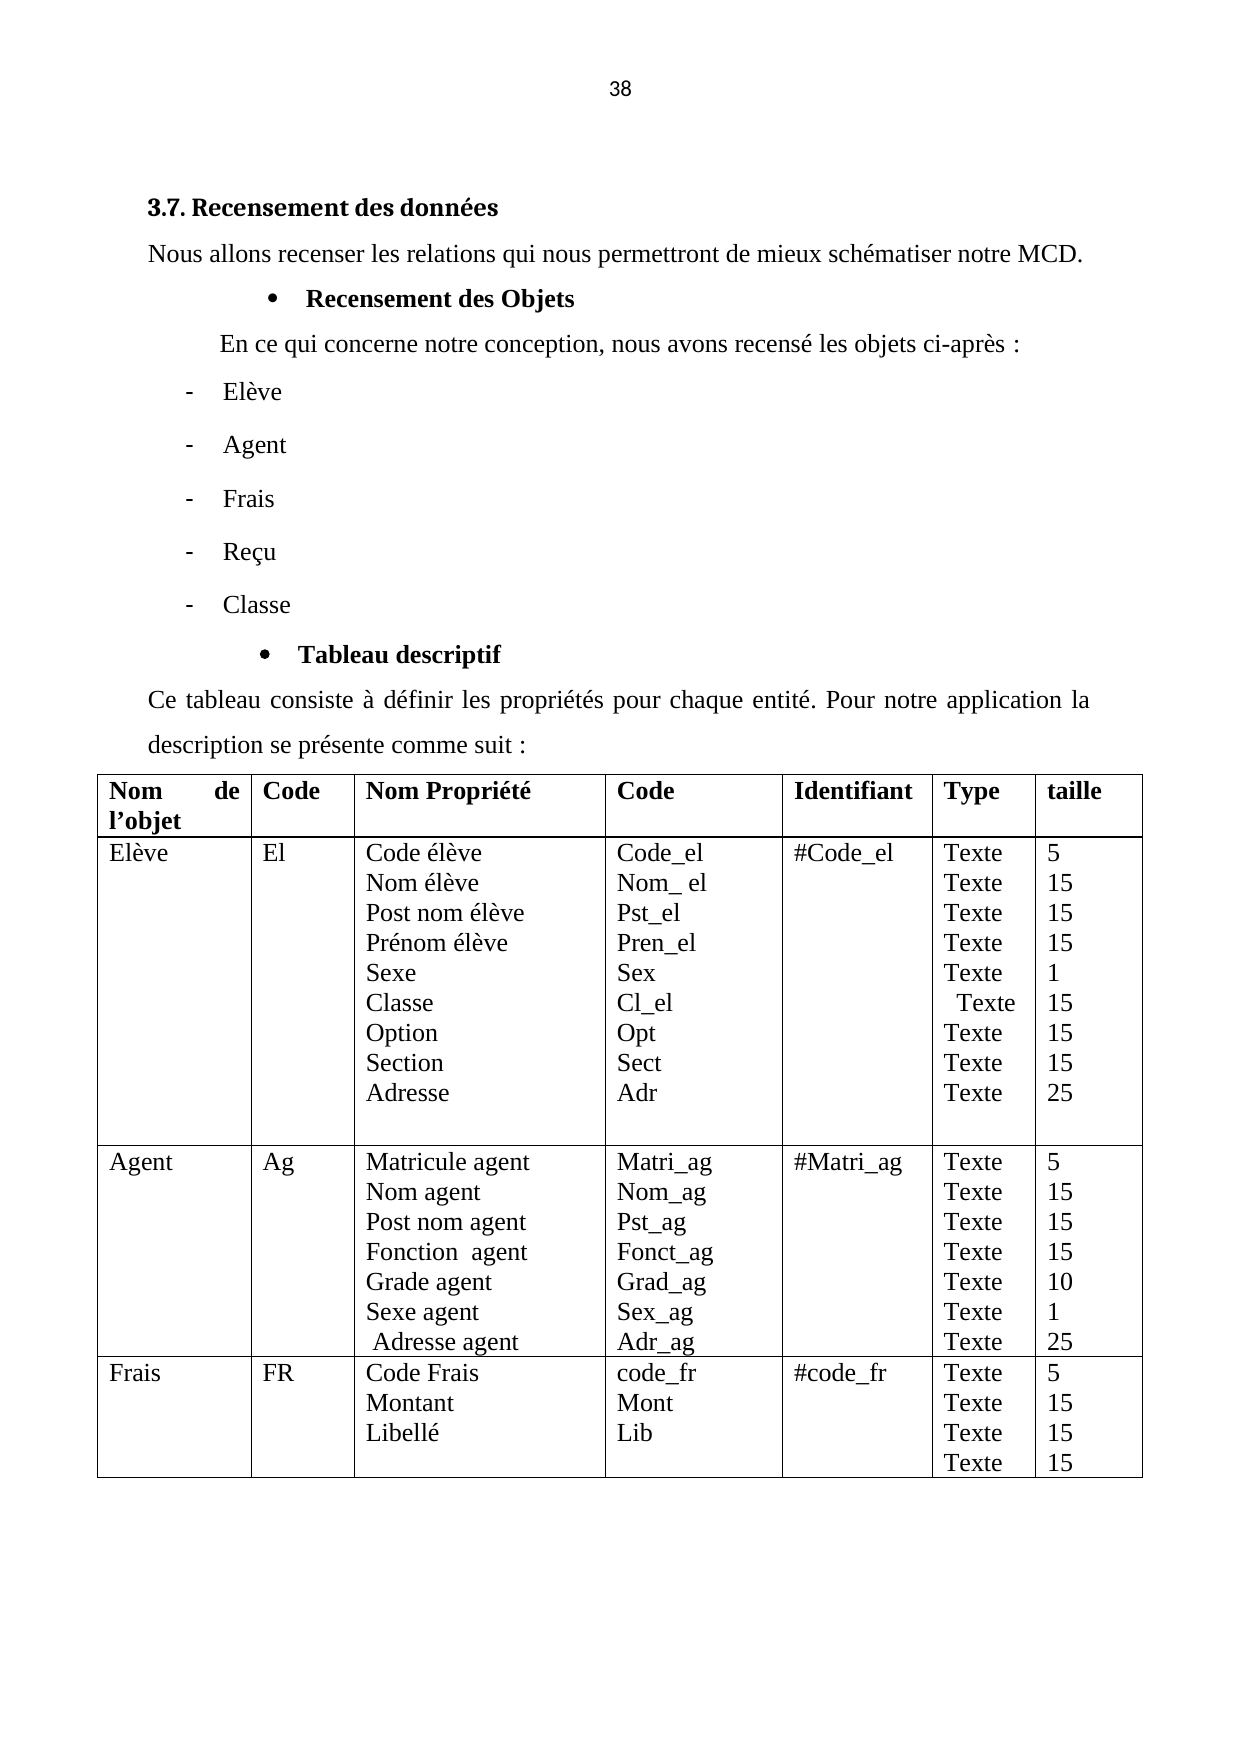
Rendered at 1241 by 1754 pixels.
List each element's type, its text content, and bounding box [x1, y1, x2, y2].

table_cell #Matri_ag [783, 1146, 932, 1356]
table_header Identifiant [783, 775, 932, 836]
list Reçu [185, 532, 1092, 568]
list Elève [185, 373, 1092, 408]
table_cell Elève [98, 838, 251, 1145]
table_header Nom Propriété [355, 775, 605, 836]
table_cell Texte Texte Texte Texte [933, 1357, 1035, 1477]
table_cell Code élève Nom élève Post nom élève Prénom élève Sexe Classe Option Section Adresse [355, 838, 605, 1145]
table_header Code [606, 775, 782, 836]
table_cell Matri_ag Nom_ag Pst_ag Fonct_ag Grad_ag Sex_ag Adr_ag [606, 1146, 782, 1356]
table_cell Code_el Nom_ el Pst_el Pren_el Sex Cl_el Opt Sect Adr [606, 838, 782, 1145]
table_header Type [933, 775, 1035, 836]
list Classe [185, 586, 1092, 621]
table_cell code_fr Mont Lib [606, 1357, 782, 1477]
table_cell FR [252, 1357, 354, 1477]
table_cell #Code_el [783, 838, 932, 1145]
table_cell 5 15 15 15 1 15 15 15 25 [1036, 838, 1142, 1145]
list Frais [185, 479, 1092, 515]
table_cell Matricule agent Nom agent Post nom agent Fonction agent Grade agent Sexe agent Adresse agent [355, 1146, 605, 1356]
table_header Nom de l’objet [98, 775, 251, 836]
table_cell #code_fr [783, 1357, 932, 1477]
text 3.7. Recensement des données [148, 193, 1092, 223]
table_cell 5 15 15 15 10 1 25 [1036, 1146, 1142, 1356]
list Agent [185, 426, 1092, 461]
table_cell Texte Texte Texte Texte Texte Texte Texte Texte Texte [933, 838, 1035, 1145]
table_cell Ag [252, 1146, 354, 1356]
table_cell El [252, 838, 354, 1145]
table_cell Agent [98, 1146, 251, 1356]
list Tableau descriptif [260, 639, 1092, 669]
list Nous allons recenser les relations qui nous permettront de mieux schématiser notre MCD. [148, 238, 1092, 268]
table_cell Frais [98, 1357, 251, 1477]
table_header Code [252, 775, 354, 836]
table_cell Texte Texte Texte Texte Texte Texte Texte [933, 1146, 1035, 1356]
table_cell Code Frais Montant Libellé [355, 1357, 605, 1477]
text Ce tableau consiste à définir les propriétés pour chaque entité. Pour notre application la description se présente comme suit : [148, 684, 1092, 759]
table_header taille [1036, 775, 1142, 836]
text En ce qui concerne notre conception, nous avons recensé les objets ci-après : [148, 328, 1092, 358]
table_cell 5 15 15 15 [1036, 1357, 1142, 1477]
list Recensement des Objets [268, 283, 1092, 313]
